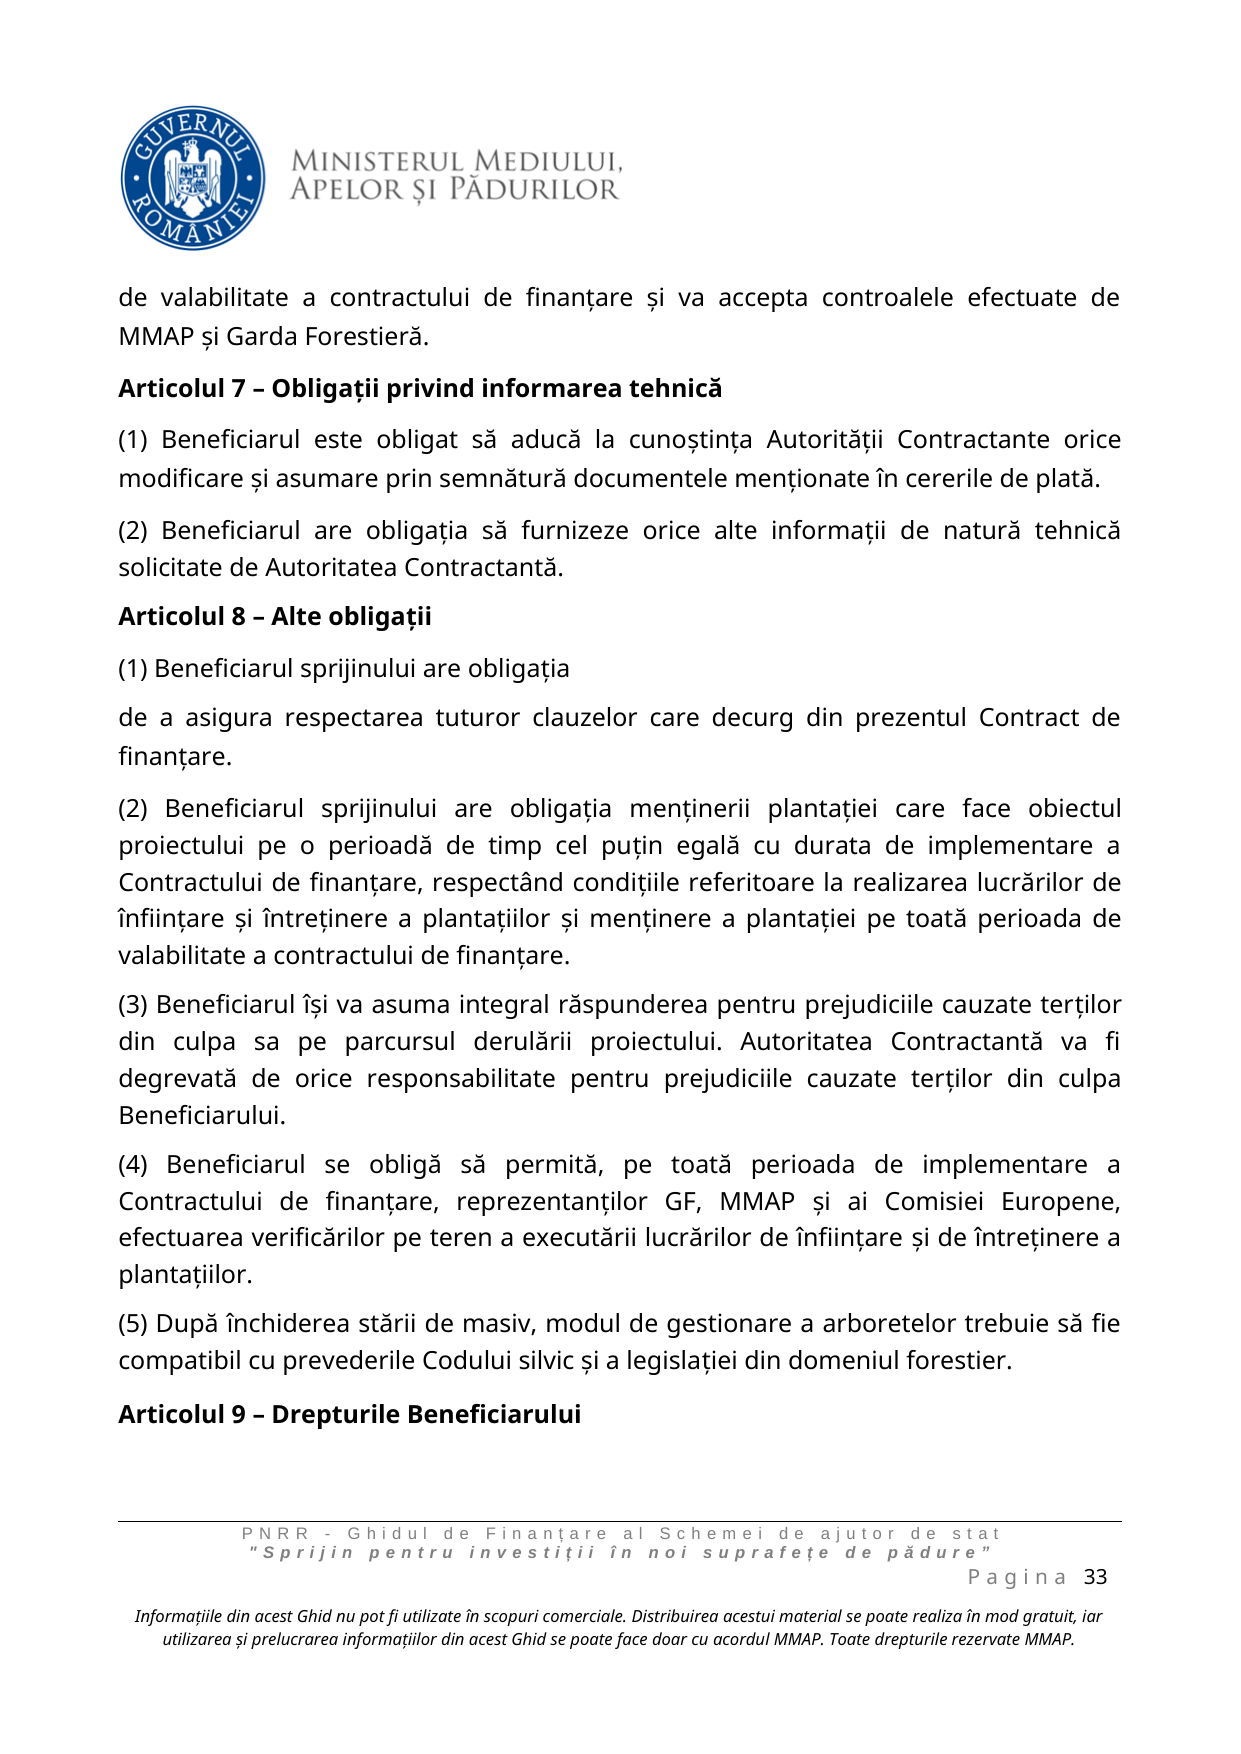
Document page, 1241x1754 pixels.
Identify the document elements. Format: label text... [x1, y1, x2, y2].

text (3) Beneficiarul îşi va asuma integral răspunderea pentru prejudiciile cauzate terţilor din culpa sa pe parcursul derulării proiectului. Autoritatea Contractantă va fi degrevată de orice responsabilitate pentru prejudiciile cauzate terţilor din culpa Beneficiarului. [118, 987, 1122, 1131]
picture [118, 103, 649, 251]
text Articolul 8 – Alte obligaţii [118, 599, 1122, 633]
text (2) Beneficiarul sprijinului are obligaţia menţinerii plantaţiei care face obiectul proiectului pe o perioadă de timp cel puţin egală cu durata de implementare a Contractului de finanțare, respectând condiţiile referitoare la realizarea lucrărilor de înființare și întreţinere a plantațiilor și menţinere a plantaţiei pe toată perioada de valabilitate a contractului de finanțare. [118, 791, 1122, 972]
text (5) După închiderea stării de masiv, modul de gestionare a arboretelor trebuie să fie compatibil cu prevederile Codului silvic şi a legislaţiei din domeniul forestier. [118, 1306, 1122, 1377]
text Articolul 9 – Drepturile Beneficiarului [118, 1396, 1122, 1430]
text Articolul 7 – Obligaţii privind informarea tehnică [118, 370, 1122, 404]
text de a asigura respectarea tuturor clauzelor care decurg din prezentul Contract de finanţare. [118, 700, 1122, 773]
text (2) Beneficiarul are obligaţia să furnizeze orice alte informaţii de natură tehnică solicitate de Autoritatea Contractantă. [118, 513, 1122, 584]
text (1) Beneficiarul este obligat să aducă la cunoștința Autorității Contractante orice modificare și asumare prin semnătură documentele menționate în cererile de plată. [118, 422, 1122, 495]
text (1) Beneficiarul sprijinului are obligaţia [118, 651, 1122, 684]
text (4) Beneficiarul se obligă să permită, pe toată perioada de implementare a Contractului de finanțare, reprezentanţilor GF, MMAP și ai Comisiei Europene, efectuarea verificărilor pe teren a executării lucrărilor de înființare și de întreținere a plantațiilor. [118, 1147, 1122, 1291]
